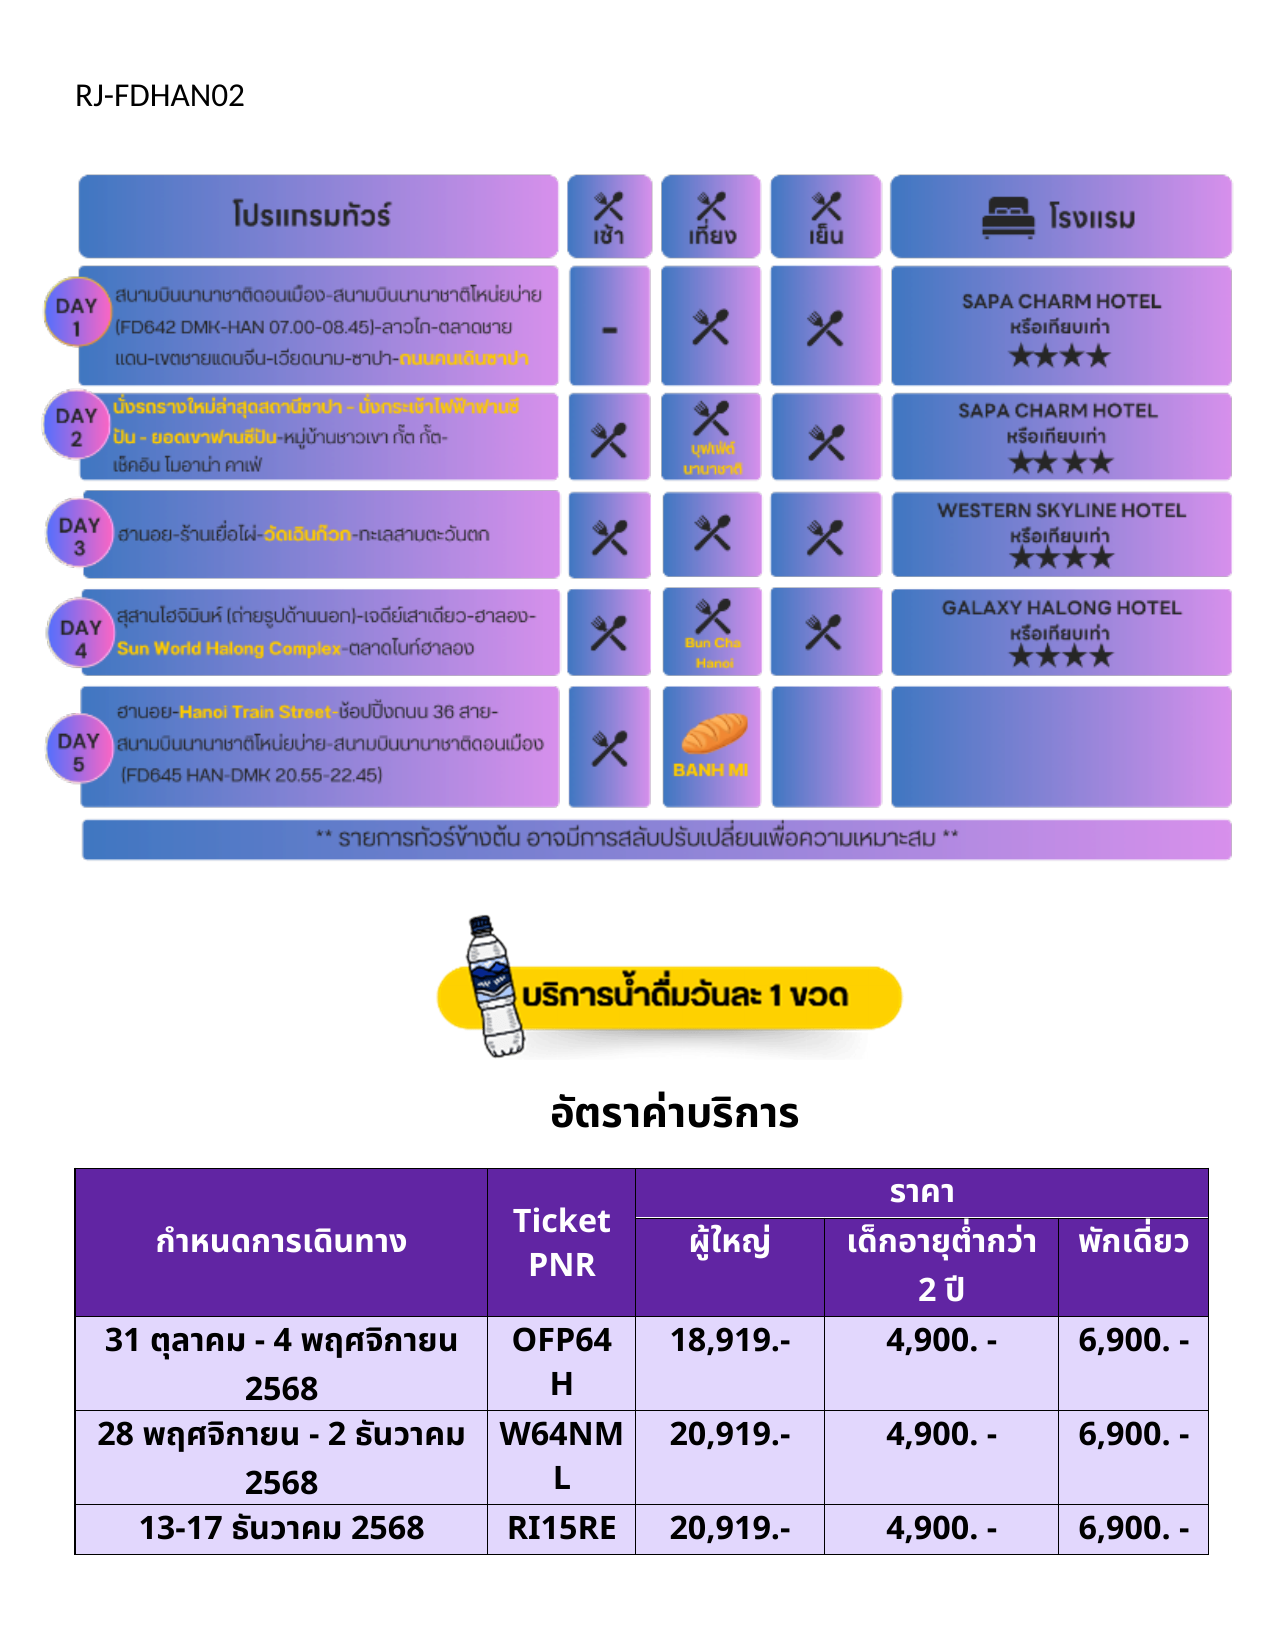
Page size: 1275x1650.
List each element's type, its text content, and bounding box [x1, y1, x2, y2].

table_cell RI15RE [488, 1505, 635, 1554]
picture [433, 912, 906, 1060]
table_header Ticket PNR [488, 1169, 635, 1316]
table_cell 31 ตุลาคม - 4 พฤศจิกายน 2568 [76, 1317, 487, 1410]
table_cell 4,900. - [825, 1317, 1058, 1410]
table_cell 4,900. - [825, 1505, 1058, 1554]
table_cell 18,919.- [636, 1317, 824, 1410]
text อัตราค่าบริการ [75, 1083, 1200, 1146]
table_cell ผู้ใหญ่ [636, 1219, 824, 1316]
table_cell 6,900. - [1059, 1505, 1208, 1554]
table_cell OFP64H [488, 1317, 635, 1410]
table_cell เด็กอายุต่ำกว่า 2 ปี [825, 1219, 1058, 1316]
table_cell 6,900. - [1059, 1411, 1208, 1504]
picture [40, 172, 1235, 869]
table_cell 20,919.- [636, 1411, 824, 1504]
table_header กำหนดการเดินทาง [76, 1169, 487, 1316]
table_cell W64NML [488, 1411, 635, 1504]
table_cell 4,900. - [825, 1411, 1058, 1504]
table_header ราคา [636, 1169, 1208, 1217]
table_cell พักเดี่ยว [1059, 1219, 1208, 1316]
table_cell 13-17 ธันวาคม 2568 [76, 1505, 487, 1554]
table_cell 28 พฤศจิกายน - 2 ธันวาคม 2568 [76, 1411, 487, 1504]
table_cell 20,919.- [636, 1505, 824, 1554]
table_cell 6,900. - [1059, 1317, 1208, 1410]
